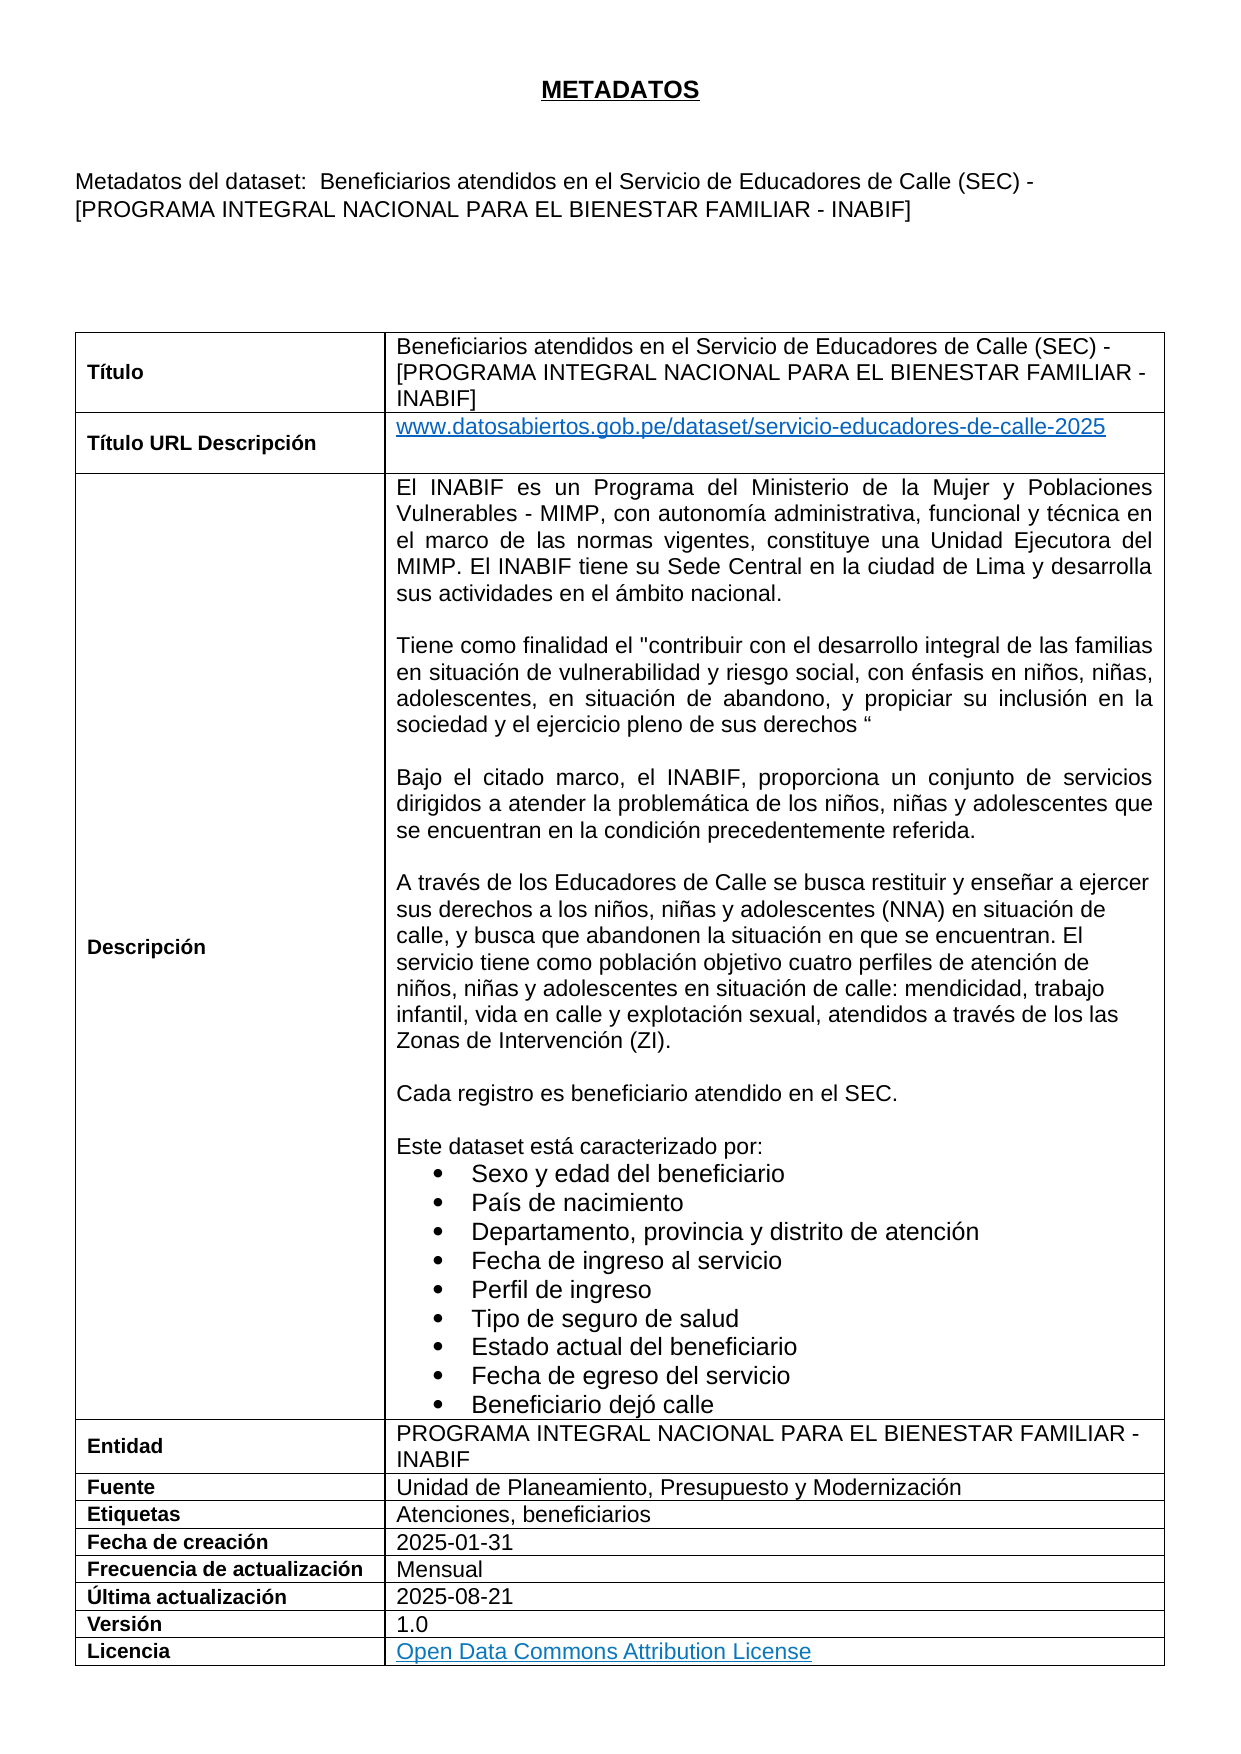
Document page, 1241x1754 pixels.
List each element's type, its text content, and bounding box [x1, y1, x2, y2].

table_cell Open Data Commons Attribution License [386, 1638, 1164, 1664]
table_cell www.datosabiertos.gob.pe/dataset/servicio-educadores-de-calle-2025 [386, 413, 1164, 473]
table_cell Unidad de Planeamiento, Presupuesto y Modernización [386, 1474, 1164, 1500]
table_cell Fecha de creación [76, 1529, 384, 1555]
table_cell Licencia [76, 1638, 384, 1664]
table_cell 1.0 [386, 1611, 1164, 1637]
text METADATOS [75, 75, 1165, 104]
table_cell PROGRAMA INTEGRAL NACIONAL PARA EL BIENESTAR FAMILIAR - INABIF [386, 1420, 1164, 1473]
table_cell Fuente [76, 1474, 384, 1500]
table_cell Mensual [386, 1556, 1164, 1582]
table_cell Versión [76, 1611, 384, 1637]
table_cell Atenciones, beneficiarios [386, 1501, 1164, 1527]
table_cell 2025-01-31 [386, 1529, 1164, 1555]
table_header Título [76, 333, 384, 412]
table_cell Frecuencia de actualización [76, 1556, 384, 1582]
table_cell Última actualización [76, 1583, 384, 1610]
table_cell El INABIF es un Programa del Ministerio de la Mujer y Poblaciones Vulnerables - MIMP, con autonomía administrativa, funcional y técnica en el marco de las normas vigentes, constituye una Unidad Ejecutora del MIMP. El INABIF tiene su Sede Central en la ciudad de Lima y desarrolla sus actividades en el ámbito nacional. Tiene como finalidad el "contribuir con el desarrollo integral de las familias en situación de vulnerabilidad y riesgo social, con énfasis en niños, niñas, adolescentes, en situación de abandono, y propiciar su inclusión en la sociedad y el ejercicio pleno de sus derechos “ Bajo el citado marco, el INABIF, proporciona un conjunto de servicios dirigidos a atender la problemática de los niños, niñas y adolescentes que se encuentran en la condición precedentemente referida. A través de los Educadores de Calle se busca restituir y enseñar a ejercer sus derechos a los niños, niñas y adolescentes (NNA) en situación de calle, y busca que abandonen la situación en que se encuentran. El servicio tiene como población objetivo cuatro perfiles de atención de niños, niñas y adolescentes en situación de calle: mendicidad, trabajo infantil, vida en calle y explotación sexual, atendidos a través de los las Zonas de Intervención (ZI). Cada registro es beneficiario atendido en el SEC. Este dataset está caracterizado por: Sexo y edad del beneficiario País de nacimiento Departamento, provincia y distrito de atención Fecha de ingreso al servicio Perfil de ingreso Tipo de seguro de salud Estado actual del beneficiario Fecha de egreso del servicio Beneficiario dejó calle [386, 474, 1164, 1419]
table_cell Etiquetas [76, 1501, 384, 1527]
table_cell Título URL Descripción [76, 413, 384, 473]
table_cell 2025-08-21 [386, 1583, 1164, 1610]
table_cell Descripción [76, 474, 384, 1419]
text Metadatos del dataset: Beneficiarios atendidos en el Servicio de Educadores de Calle (SEC) - [PROGRAMA INTEGRAL NACIONAL PARA EL BIENESTAR FAMILIAR - INABIF] [75, 168, 1165, 223]
table_header Beneficiarios atendidos en el Servicio de Educadores de Calle (SEC) - [PROGRAMA INTEGRAL NACIONAL PARA EL BIENESTAR FAMILIAR - INABIF] [386, 333, 1164, 412]
table_cell Entidad [76, 1420, 384, 1473]
